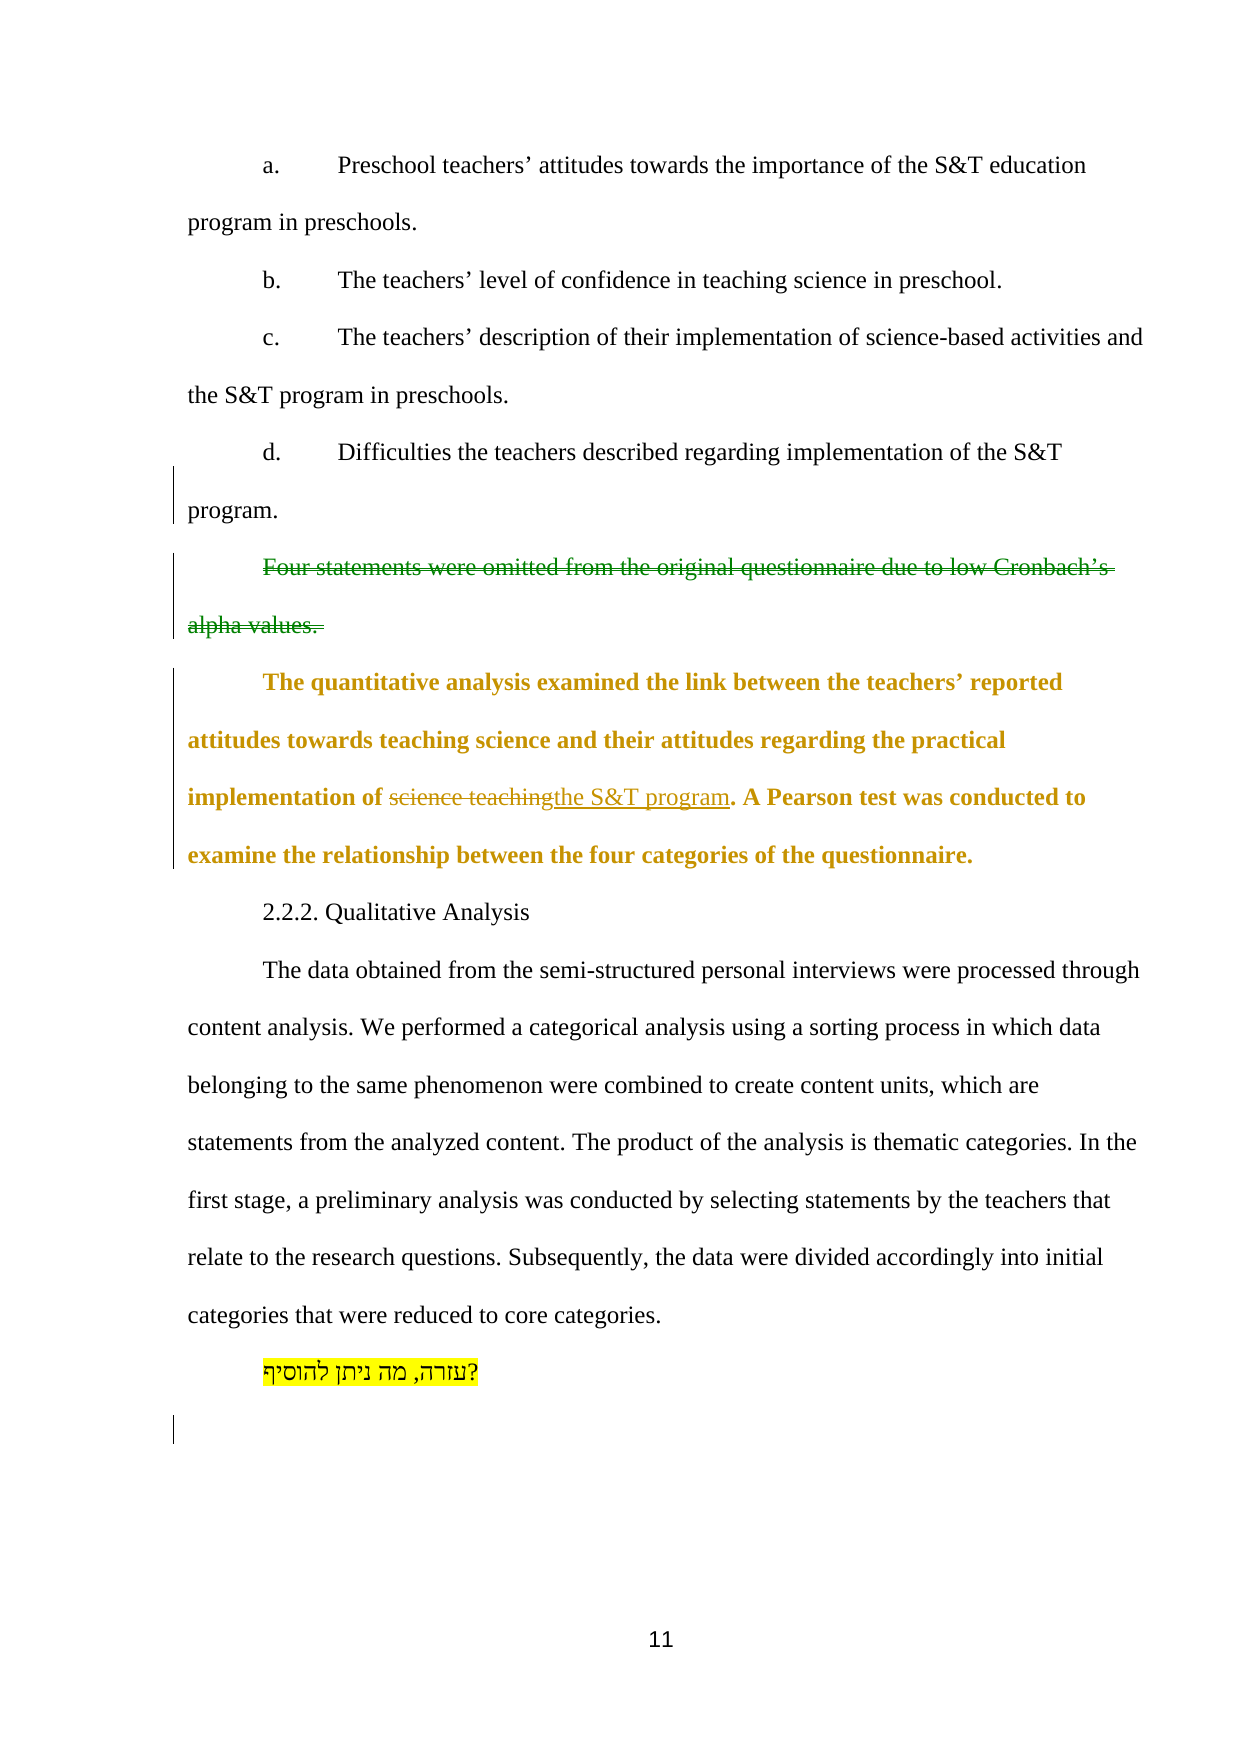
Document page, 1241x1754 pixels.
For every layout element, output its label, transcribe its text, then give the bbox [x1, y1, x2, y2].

text The data obtained from the semi-structured personal interviews were processed through content analysis. We performed a categorical analysis using a sorting process in which data belonging to the same phenomenon were combined to create content units, which are statements from the analyzed content. The product of the analysis is thematic categories. In the first stage, a preliminary analysis was conducted by selecting statements by the teachers that relate to the research questions. Subsequently, the data were divided accordingly into initial categories that were reduced to core categories. [187, 955, 1144, 1329]
text b. The teachers’ level of confidence in teaching science in preschool. [187, 265, 1144, 294]
text 2.2.2. Qualitative Analysis [187, 897, 1144, 926]
text a. Preschool teachers’ attitudes towards the importance of the S&T education program in preschools. [187, 150, 1144, 236]
text d. Difficulties the teachers described regarding implementation of the S&T program. [187, 437, 1144, 524]
text c. The teachers’ description of their implementation of science-based activities and the S&T program in preschools. [187, 322, 1144, 409]
text עזרה, מה ניתן להוסיף? [187, 1357, 1144, 1386]
text The quantitative analysis examined the link between the teachers’ reported attitudes towards teaching science and their attitudes regarding the practical implementation of . A Pearson test was conducted to examine the relationship between the four categories of the questionnaire. [187, 667, 1144, 869]
